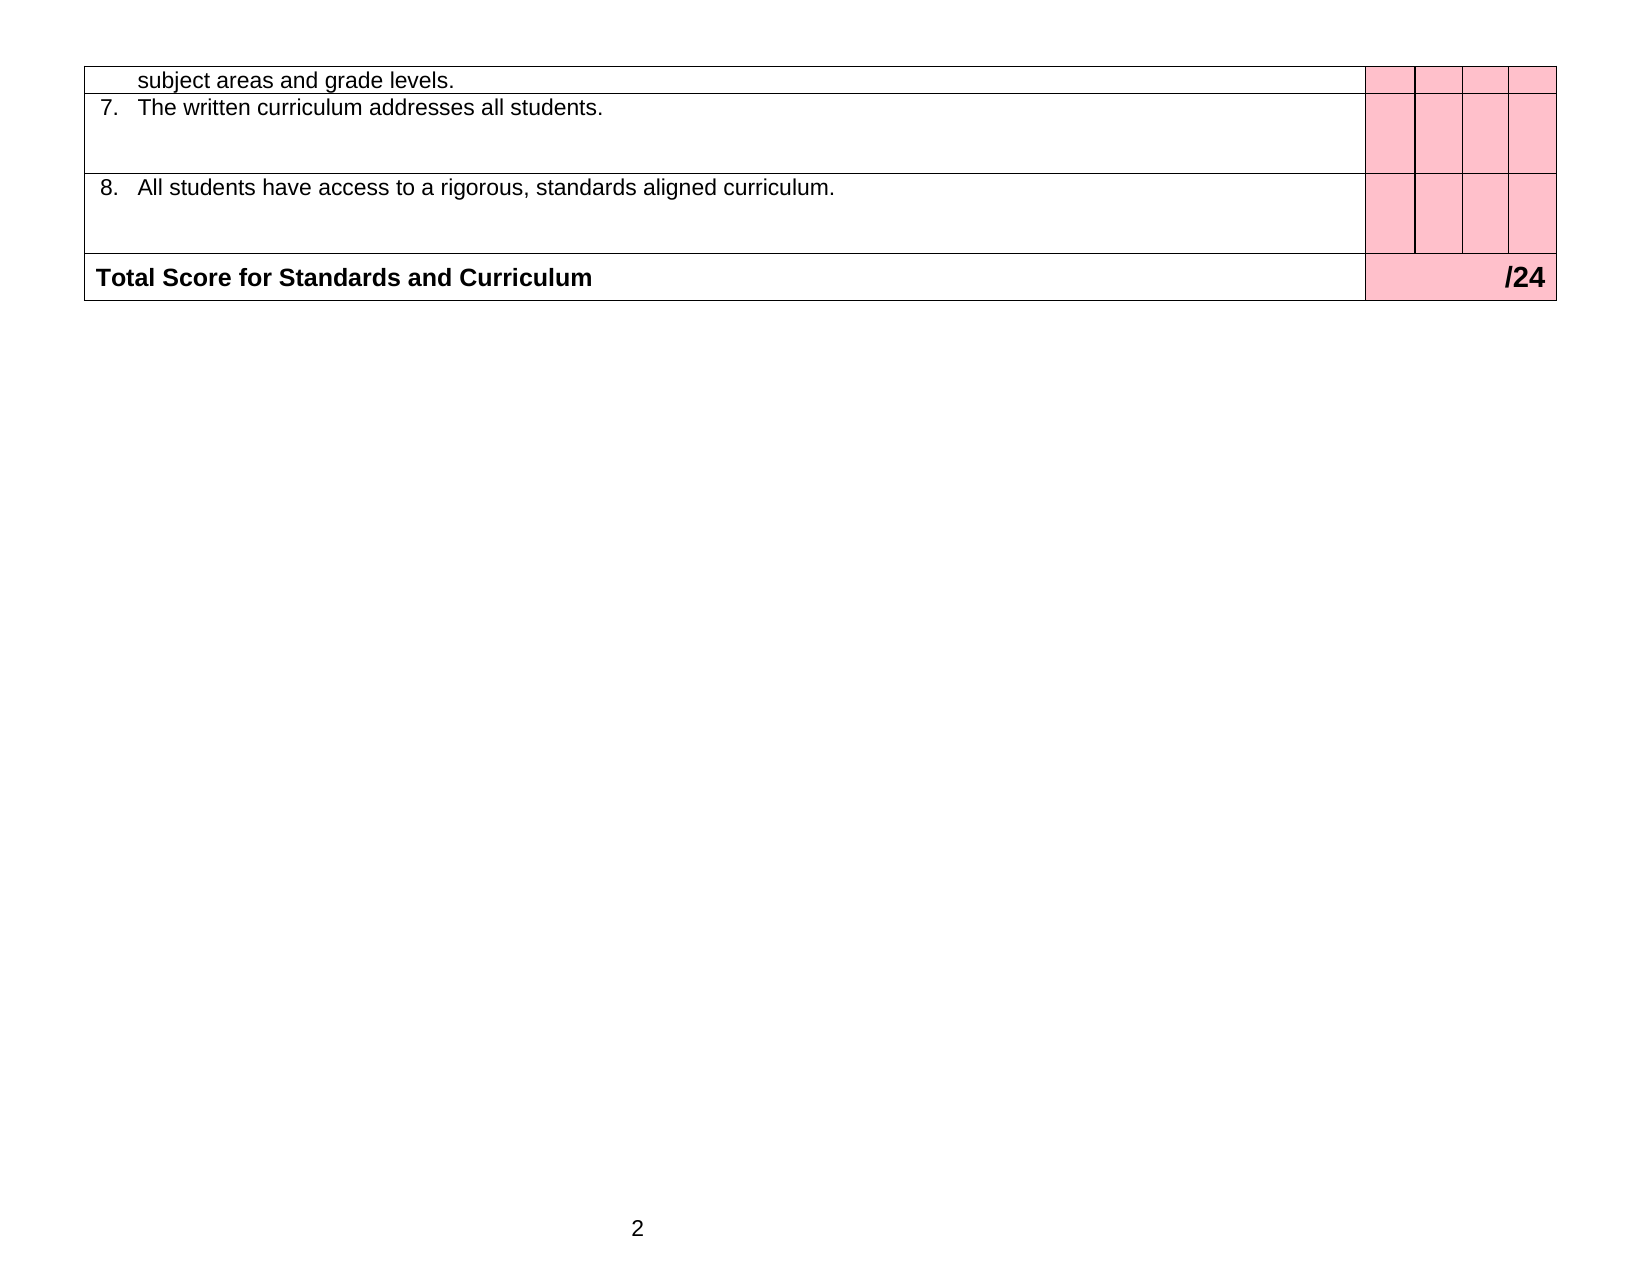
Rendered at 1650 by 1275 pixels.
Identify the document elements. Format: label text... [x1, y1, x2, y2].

table_cell [1463, 94, 1508, 173]
table_cell [1366, 67, 1414, 93]
table_cell [1416, 174, 1462, 253]
table_cell [1366, 94, 1414, 173]
table_cell /24 [1366, 254, 1556, 300]
table_cell [1463, 174, 1508, 253]
table_cell [1416, 67, 1462, 93]
table_cell [1509, 94, 1556, 173]
table_cell [1463, 67, 1508, 93]
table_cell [85, 67, 1365, 93]
table_cell [1366, 174, 1414, 253]
table_cell All students have access to a rigorous, standards aligned curriculum. [85, 174, 1365, 253]
table_cell Total Score for Standards and Curriculum [85, 254, 1365, 300]
table_cell [1416, 94, 1462, 173]
table_cell [1509, 174, 1556, 253]
table_cell The written curriculum addresses all students. [85, 94, 1365, 173]
table_cell [1509, 67, 1556, 93]
